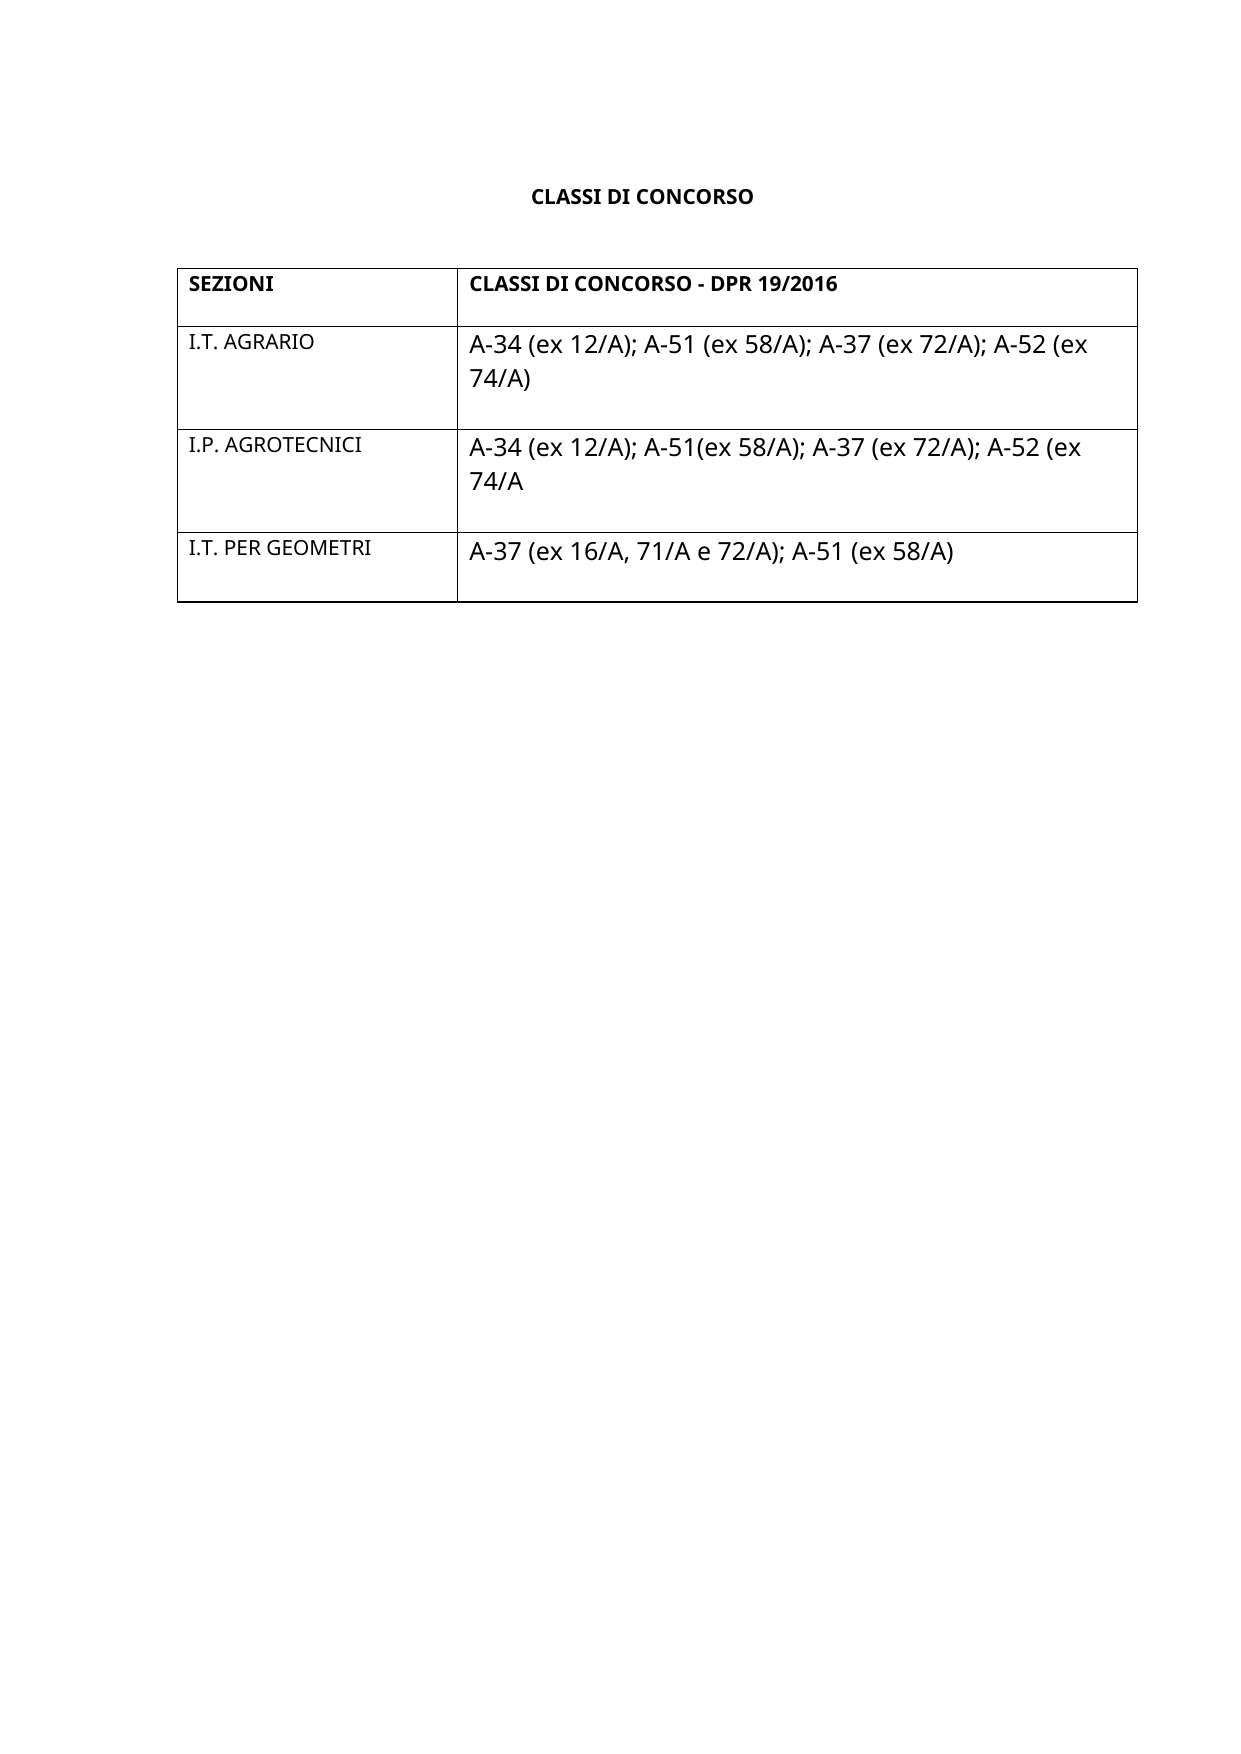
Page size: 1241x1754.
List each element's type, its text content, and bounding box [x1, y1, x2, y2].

table_cell I.P. AGROTECNICI [178, 430, 457, 532]
table_header CLASSI DI CONCORSO - DPR 19/2016 [458, 269, 1137, 326]
text CLASSI DI CONCORSO [103, 182, 1181, 211]
table_cell I.T. AGRARIO [178, 327, 457, 429]
table_cell A-37 (ex 16/A, 71/A e 72/A); A-51 (ex 58/A) [458, 533, 1137, 601]
table_header SEZIONI [178, 269, 457, 326]
table_cell I.T. PER GEOMETRI [178, 533, 457, 601]
table_cell A-34 (ex 12/A); A-51 (ex 58/A); A-37 (ex 72/A); A-52 (ex 74/A) [458, 327, 1137, 429]
table_cell A-34 (ex 12/A); A-51(ex 58/A); A-37 (ex 72/A); A-52 (ex 74/A [458, 430, 1137, 532]
